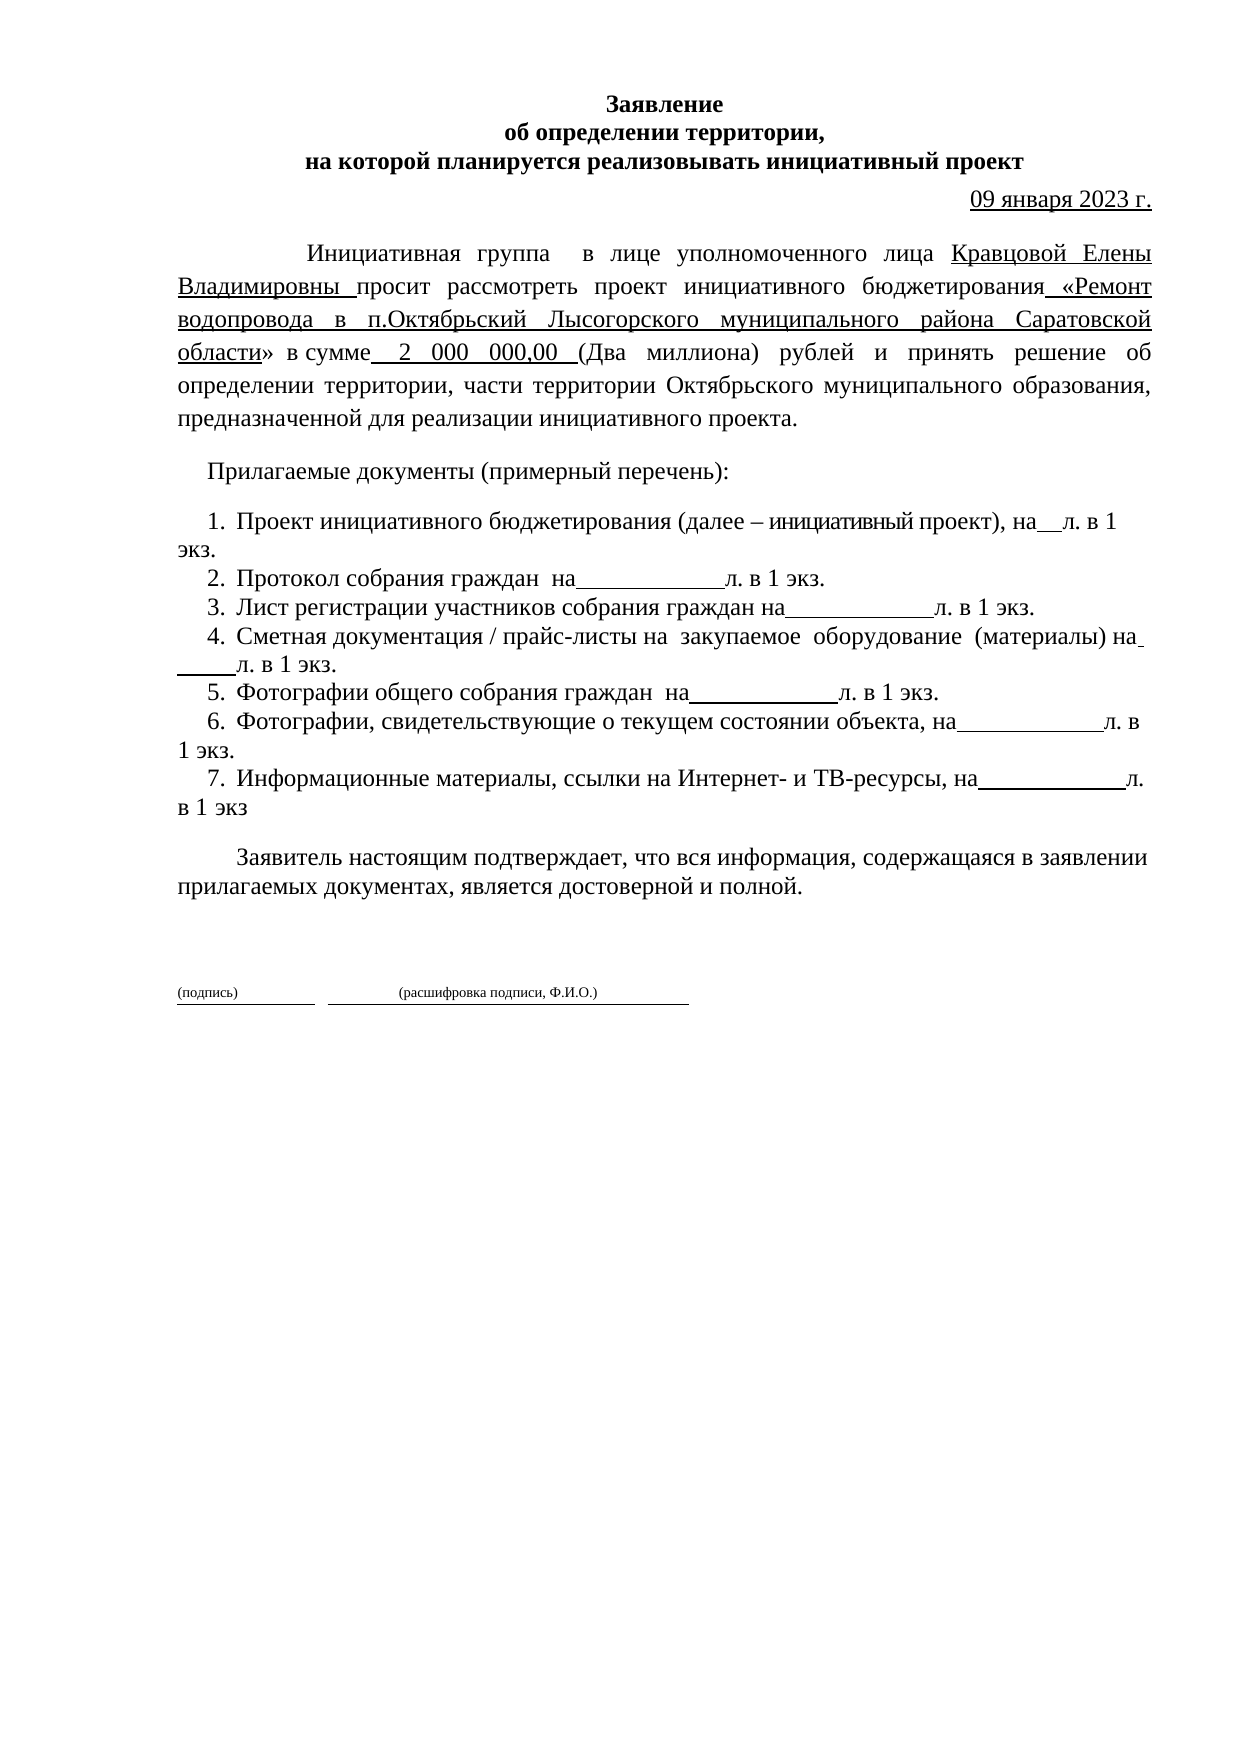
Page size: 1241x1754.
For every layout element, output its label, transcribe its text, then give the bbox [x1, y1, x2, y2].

text Инициативная группа в лице уполномоченного лица Кравцовой Елены Владимировны просит рассмотреть проект инициативного бюджетирования «Ремонт водопровода в п.Октябрьский Лысогорского муниципального района Саратовской области» в сумме 2 000 000,00 (Два миллиона) рублей и принять решение об определении территории, части территории Октябрьского муниципального образования, предназначенной для реализации инициативного проекта. [177, 330, 1152, 432]
text 09 января 2023 г. [768, 184, 1152, 213]
text Прилагаемые документы (примерный перечень): [177, 457, 1152, 485]
list Лист регистрации участников собрания граждан на л. в 1 экз. [177, 592, 1152, 621]
list Фотографии, свидетельствующие о текущем состоянии объекта, на л. в 1 экз. [177, 706, 1152, 764]
list Фотографии общего собрания граждан на л. в 1 экз. [177, 678, 1152, 706]
list Проект инициативного бюджетирования (далее – инициативный проект), на л. в 1 экз. [177, 506, 1152, 563]
list Сметная документация / прайс-листы на закупаемое оборудование (материалы) на л. в 1 экз. [177, 621, 1152, 678]
text об определении территории, [177, 117, 1152, 146]
list Протокол собрания граждан на л. в 1 экз. [177, 563, 1152, 592]
text Инициативная группа в лице уполномоченного лица Кравцовой Елены Владимировны просит рассмотреть проект инициативного бюджетирования «Ремонт водопровода в п.Октябрьский Лысогорского муниципального района Саратовской области» в сумме 2 000 000,00 (Два миллиона) рублей и принять решение об определении территории, части территории Октябрьского муниципального образования, предназначенной для реализации инициативного проекта. [177, 238, 1152, 329]
text Заявитель настоящим подтверждает, что вся информация, содержащаяся в заявлении прилагаемых документах, является достоверной и полной. [177, 843, 1152, 899]
text (подпись) (расшифровка подписи, Ф.И.О.) [177, 971, 1152, 1000]
list Информационные материалы, ссылки на Интернет- и ТВ-ресурсы, на л. в 1 экз [177, 764, 1152, 821]
text Заявление [177, 89, 1152, 117]
text на которой планируется реализовывать инициативный проект [177, 146, 1152, 175]
